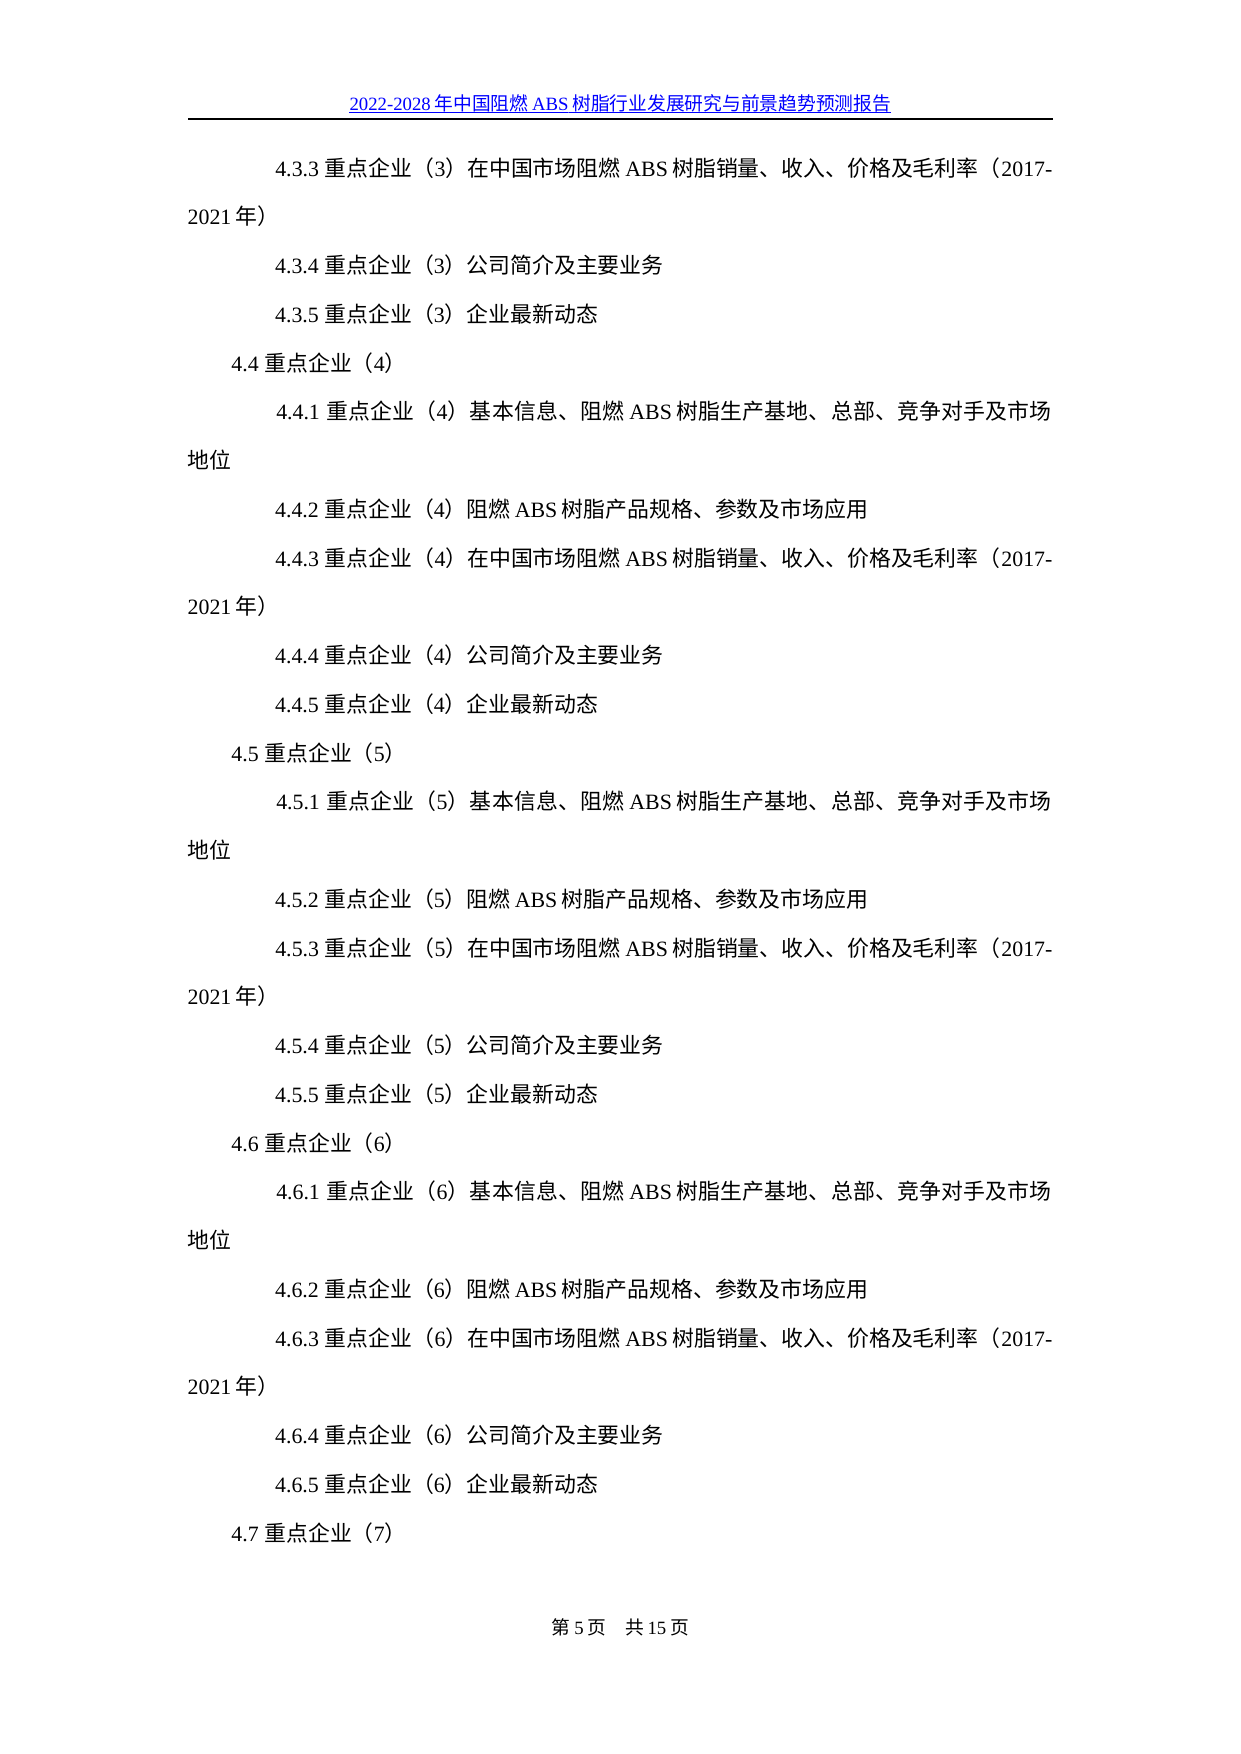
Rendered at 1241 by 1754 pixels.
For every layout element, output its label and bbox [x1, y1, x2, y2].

text [187, 150, 1053, 1548]
